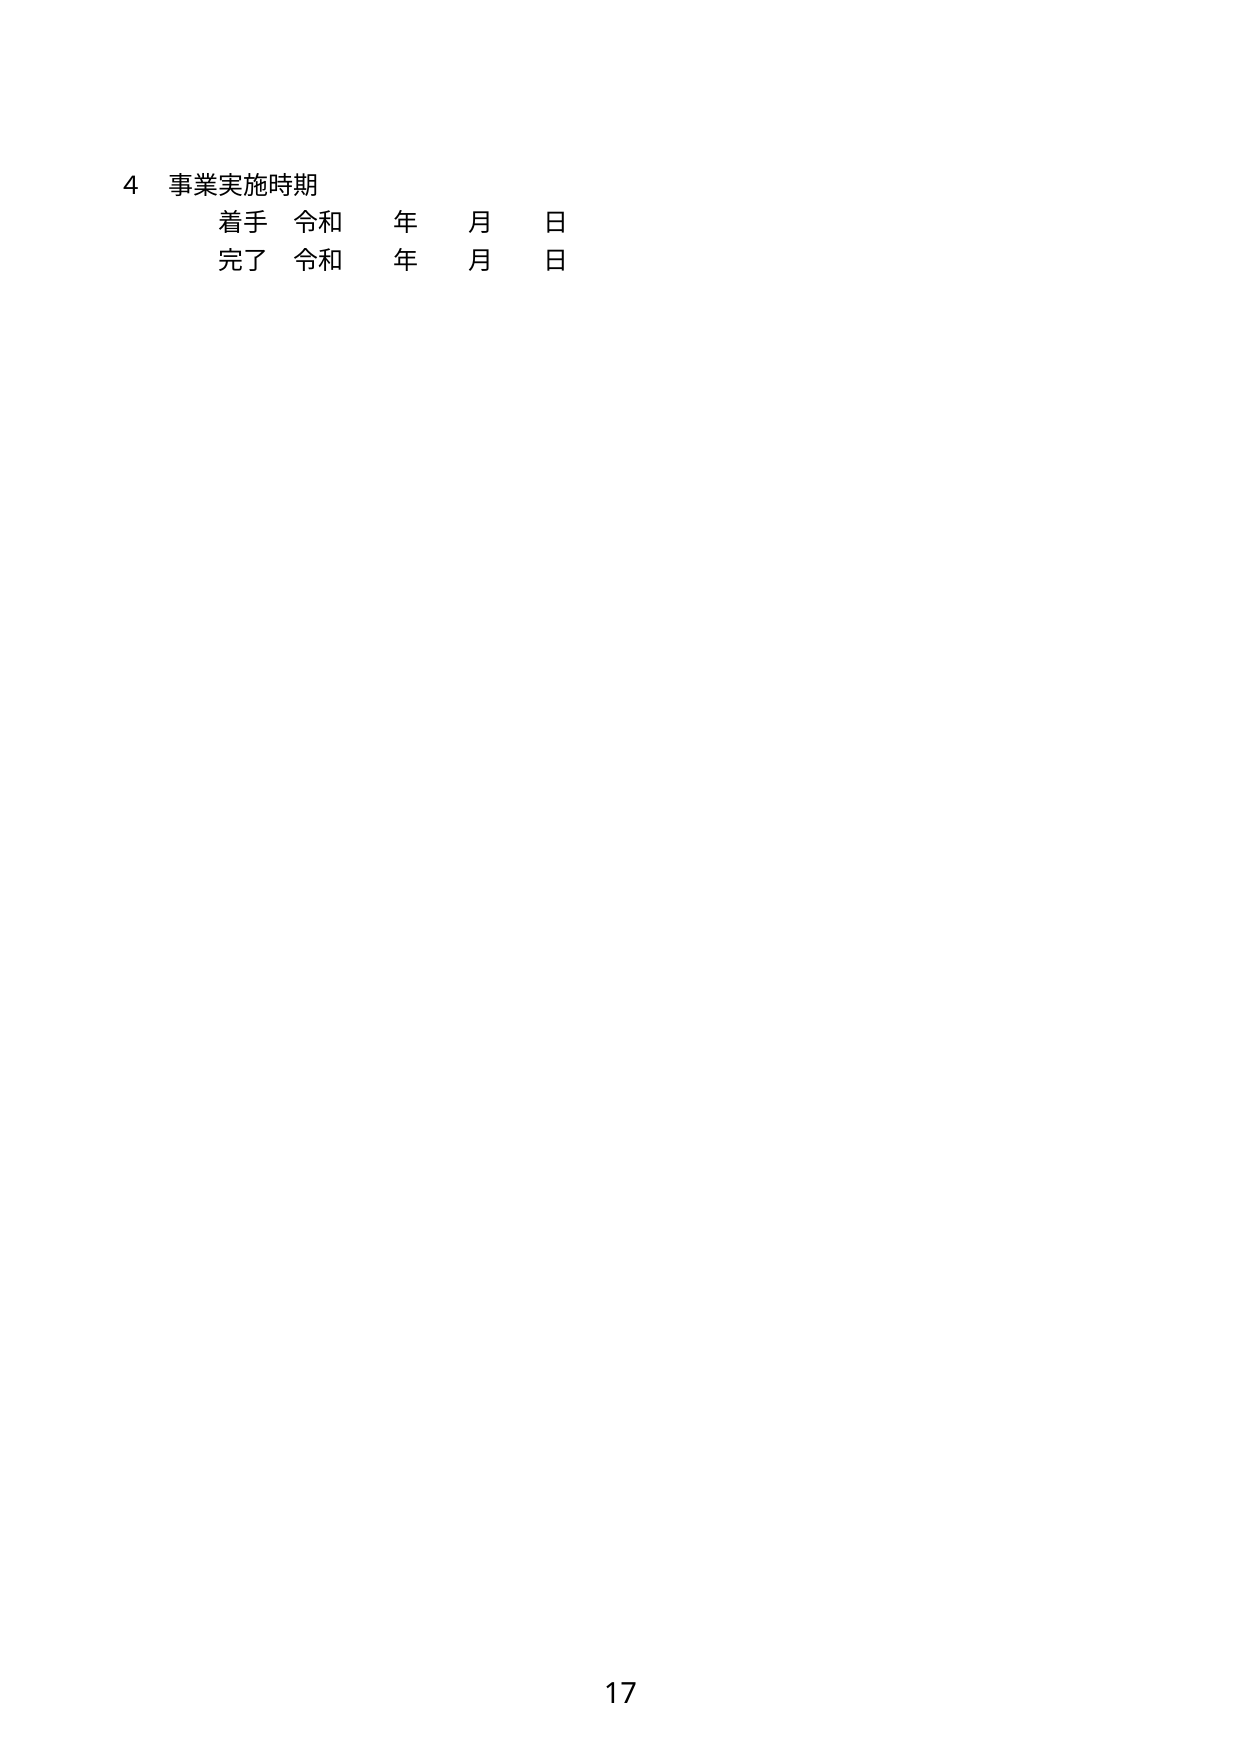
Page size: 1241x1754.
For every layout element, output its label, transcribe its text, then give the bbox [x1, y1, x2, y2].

text ４ 事業実施時期 [118, 164, 1122, 202]
text 完了 令和 年 月 日 [118, 239, 1122, 277]
text 着手 令和 年 月 日 [118, 202, 1122, 239]
